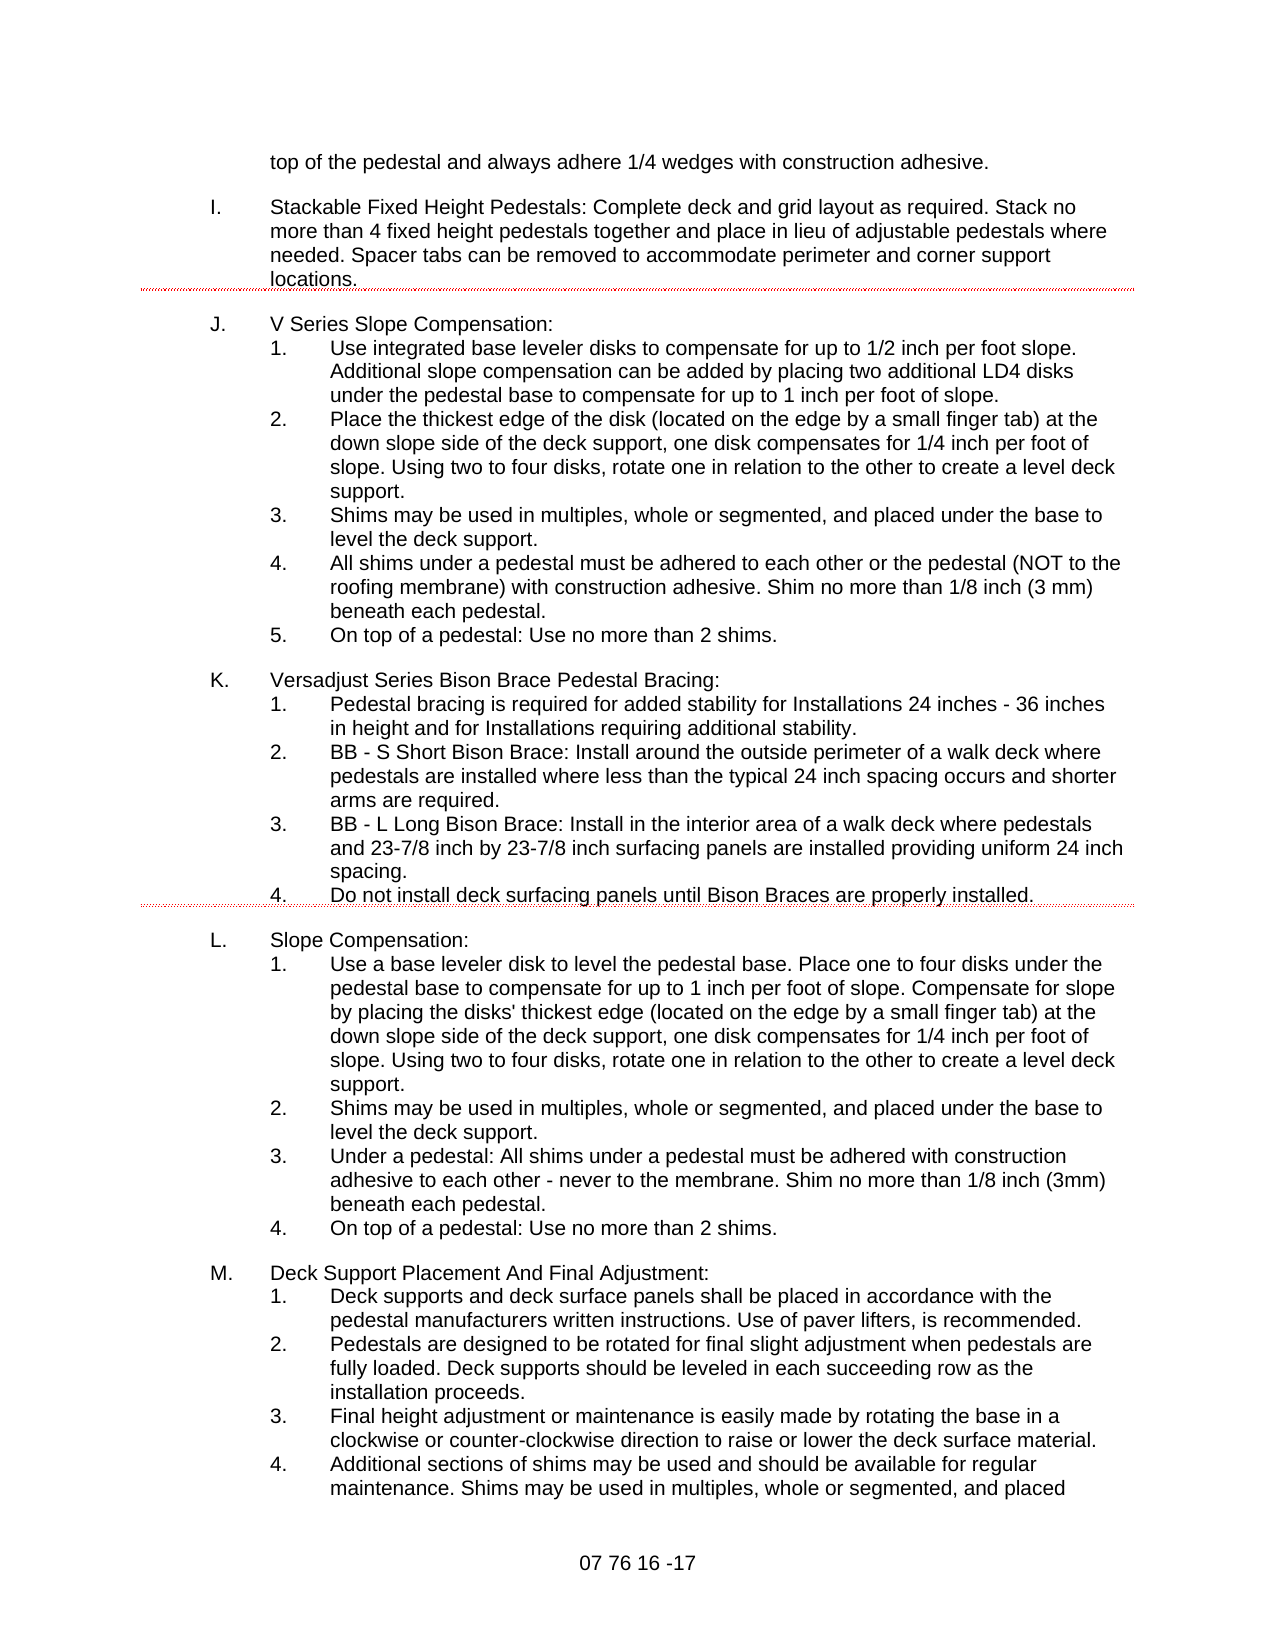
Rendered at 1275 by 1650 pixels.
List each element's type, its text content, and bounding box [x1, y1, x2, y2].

list BB - S Short Bison Brace: Install around the outside perimeter of a walk deck where pedestals are installed where less than the typical 24 inch spacing occurs and shorter arms are required. [270, 739, 1125, 811]
list Use integrated base leveler disks to compensate for up to 1/2 inch per foot slope. Additional slope compensation can be added by placing two additional LD4 disks under the pedestal base to compensate for up to 1 inch per foot of slope. [270, 335, 1125, 407]
list BB - L Long Bison Brace: Install in the interior area of a walk deck where pedestals and 23-7/8 inch by 23-7/8 inch surfacing panels are installed providing uniform 24 inch spacing. [270, 811, 1125, 883]
list Deck Support Placement And Final Adjustment: [210, 1260, 1125, 1284]
list Stackable Fixed Height Pedestals: Complete deck and grid layout as required. Stack no more than 4 fixed height pedestals together and place in lieu of adjustable pedestals where needed. Spacer tabs can be removed to accommodate perimeter and corner support locations. [210, 195, 1125, 291]
list Shims may be used in multiples, whole or segmented, and placed under the base to level the deck support. [270, 1096, 1125, 1144]
list Under a pedestal: All shims under a pedestal must be adhered with construction adhesive to each other - never to the membrane. Shim no more than 1/8 inch (3mm) beneath each pedestal. [270, 1144, 1125, 1216]
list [210, 150, 1125, 174]
list On top of a pedestal: Use no more than 2 shims. [270, 623, 1125, 647]
list Place the thickest edge of the disk (located on the edge by a small finger tab) at the down slope side of the deck support, one disk compensates for 1/4 inch per foot of slope. Using two to four disks, rotate one in relation to the other to create a level deck support. [270, 407, 1125, 503]
list V Series Slope Compensation: [210, 311, 1125, 335]
list Slope Compensation: [210, 928, 1125, 952]
list Do not install deck surfacing panels until Bison Braces are properly installed. [270, 883, 1125, 907]
list Deck supports and deck surface panels shall be placed in accordance with the pedestal manufacturers written instructions. Use of paver lifters, is recommended. [270, 1284, 1125, 1332]
list Final height adjustment or maintenance is easily made by rotating the base in a clockwise or counter-clockwise direction to raise or lower the deck surface material. [270, 1404, 1125, 1452]
list On top of a pedestal: Use no more than 2 shims. [270, 1216, 1125, 1239]
list All shims under a pedestal must be adhered to each other or the pedestal (NOT to the roofing membrane) with construction adhesive. Shim no more than 1/8 inch (3 mm) beneath each pedestal. [270, 551, 1125, 623]
list Pedestal bracing is required for added stability for Installations 24 inches - 36 inches in height and for Installations requiring additional stability. [270, 692, 1125, 739]
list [270, 1452, 1125, 1500]
list Versadjust Series Bison Brace Pedestal Bracing: [210, 668, 1125, 692]
list Pedestals are designed to be rotated for final slight adjustment when pedestals are fully loaded. Deck supports should be leveled in each succeeding row as the installation proceeds. [270, 1332, 1125, 1404]
list Shims may be used in multiples, whole or segmented, and placed under the base to level the deck support. [270, 503, 1125, 551]
list Use a base leveler disk to level the pedestal base. Place one to four disks under the pedestal base to compensate for up to 1 inch per foot of slope. Compensate for slope by placing the disks' thickest edge (located on the edge by a small finger tab) at the down slope side of the deck support, one disk compensates for 1/4 inch per foot of slope. Using two to four disks, rotate one in relation to the other to create a level deck support. [270, 952, 1125, 1096]
